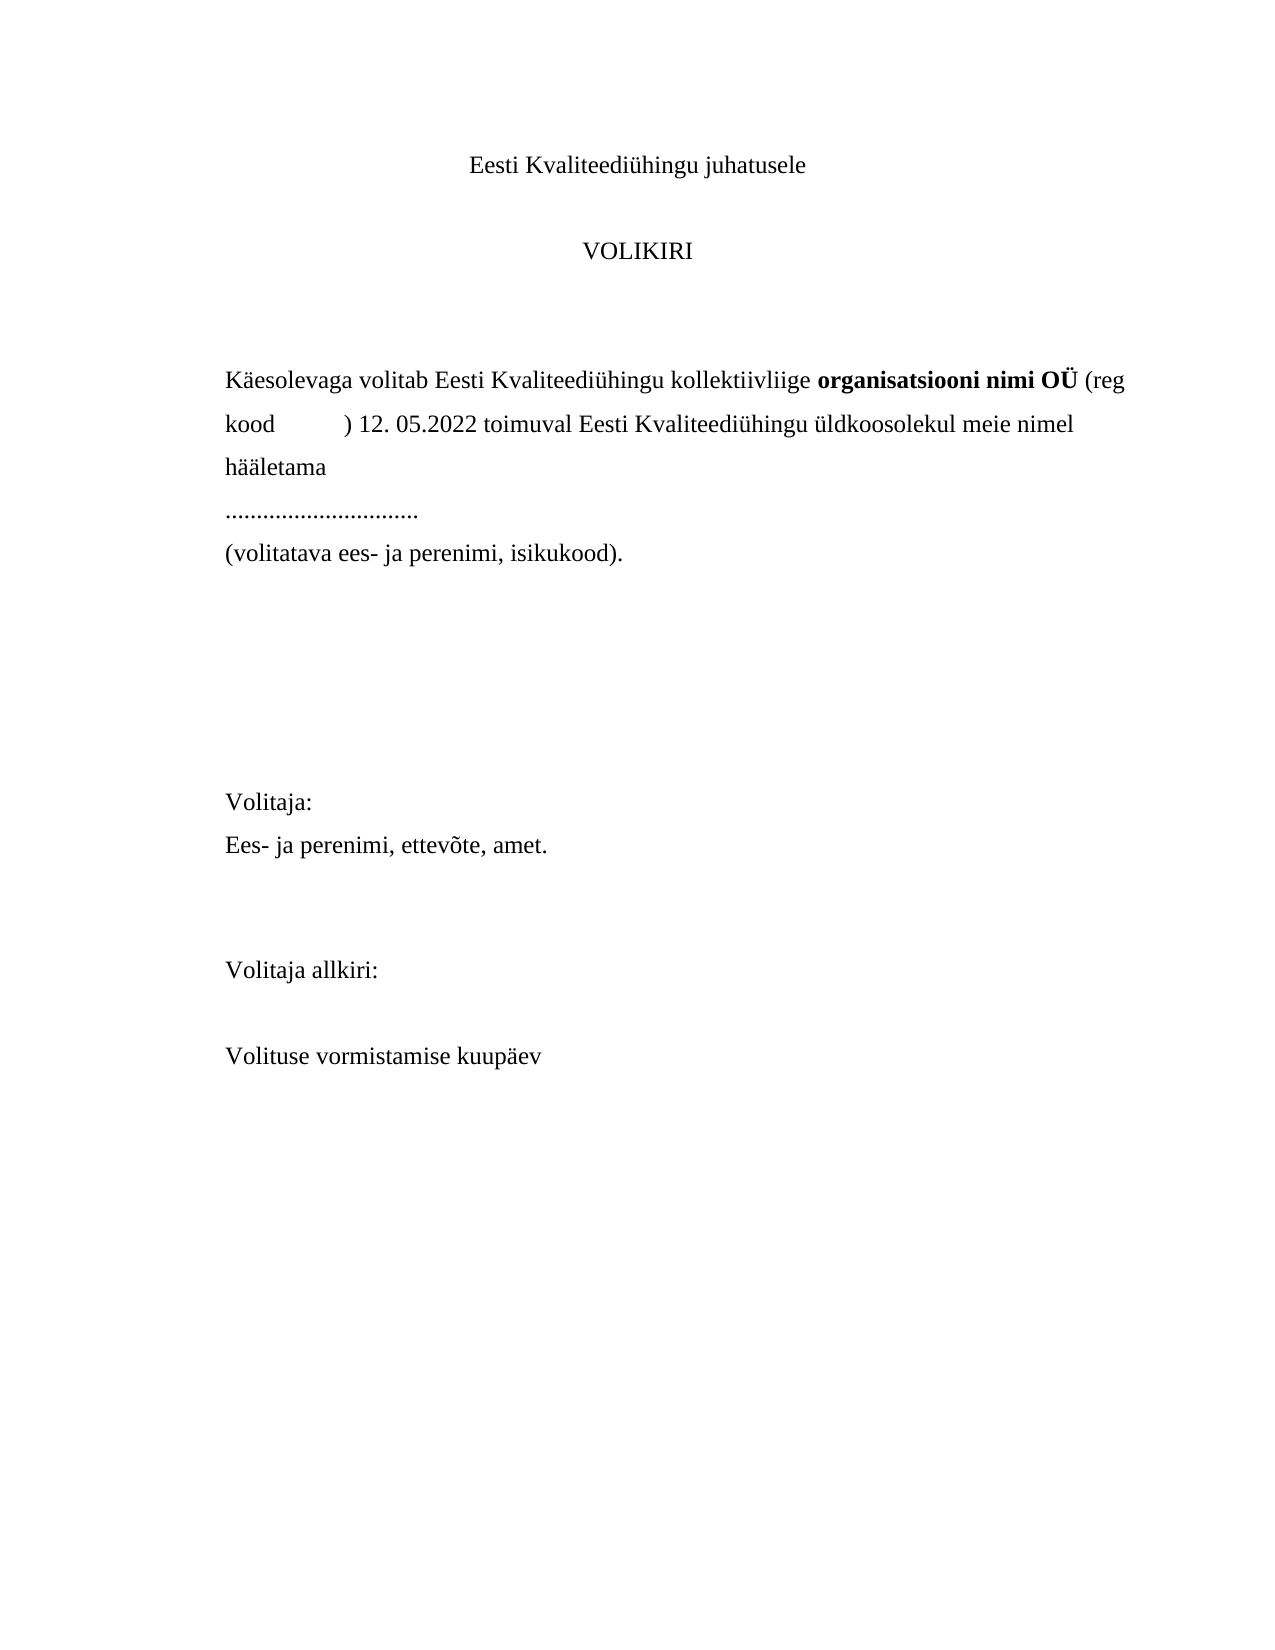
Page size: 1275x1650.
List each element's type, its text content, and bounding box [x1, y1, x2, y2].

text Volitaja allkiri: [150, 955, 1125, 984]
text ............................... [225, 495, 1125, 524]
text Volituse vormistamise kuupäev [225, 1041, 1125, 1070]
text Ees- ja perenimi, ettevõte, amet. [150, 831, 1125, 859]
text Eesti Kvaliteediühingu juhatusele [150, 150, 1125, 179]
text Volitaja: [150, 787, 1125, 816]
text (volitatava ees- ja perenimi, isikukood). [225, 538, 1125, 567]
text VOLIKIRI [150, 236, 1125, 265]
text Käesolevaga volitab Eesti Kvaliteediühingu kollektiivliige organisatsiooni nimi OÜ (reg kood ) 12. 05.2022 toimuval Eesti Kvaliteediühingu üldkoosolekul meie nimel hääletama [225, 366, 1125, 481]
